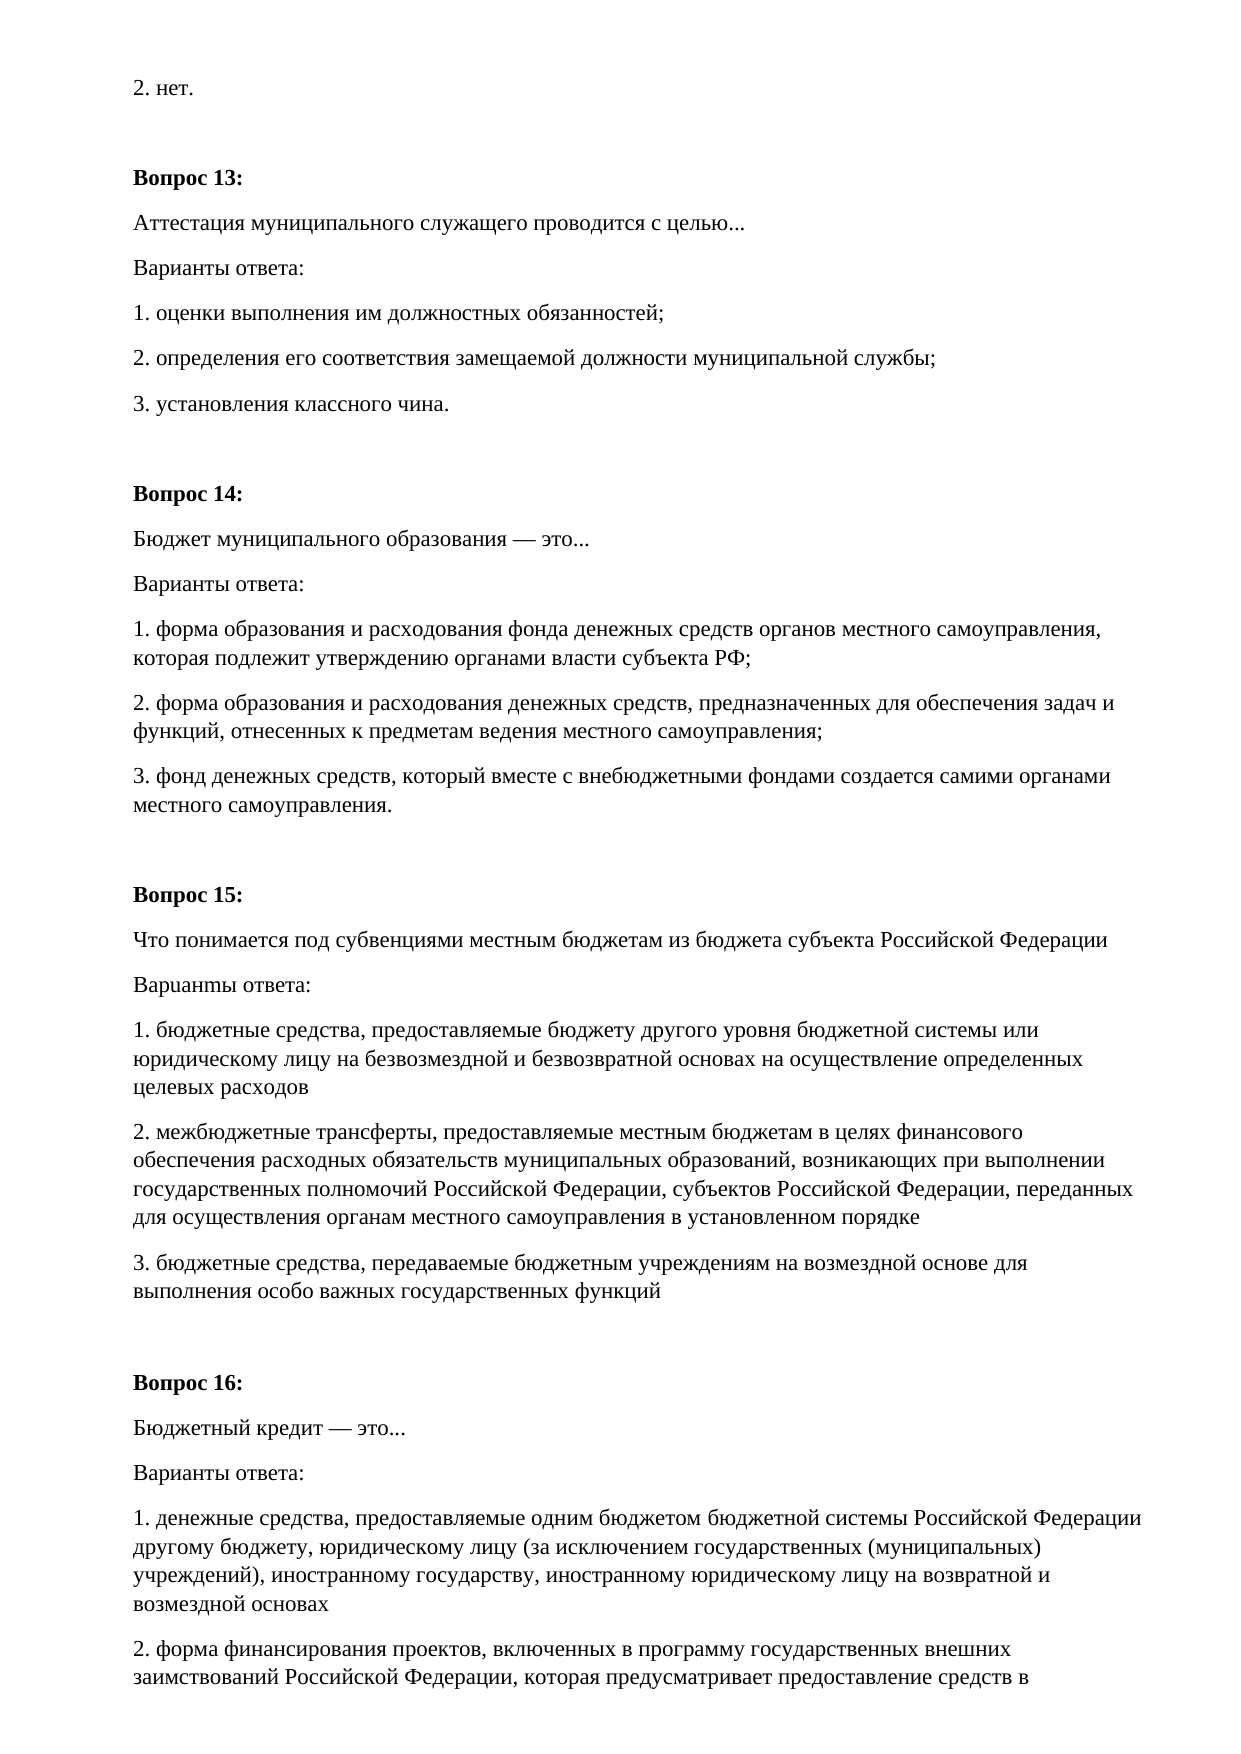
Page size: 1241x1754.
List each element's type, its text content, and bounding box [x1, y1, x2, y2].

text Bapuaнmы ответа: [133, 971, 1152, 997]
text Бюджет муниципального образования — это... [133, 525, 1152, 551]
text 1. бюджетные средства, предоставляемые бюджету другого уровня бюджетной системы или юридическому лицу на безвозмездной и безвозвратной основах на осуществление определенных целевых расходов [133, 1016, 1152, 1099]
text Варианты ответа: [133, 1459, 1152, 1486]
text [133, 1635, 1152, 1689]
text 2. определения его соответствия замещаемой должности муниципальной службы; [133, 344, 1152, 371]
text Вопрос 14: [133, 480, 1152, 506]
text Что понимается под субвенциями местным бюджетам из бюджета субъекта Российской Федерации [133, 926, 1152, 952]
text Бюджетный кредит — это... [133, 1414, 1152, 1440]
text Вопрос 15: [133, 881, 1152, 907]
text 1. денежные средства, предоставляемые одним бюджетом бюджетной системы Российской Федерации другому бюджету, юридическому лицу (за исключением государственных (муниципальных) учреждений), иностранному государству, иностранному юридическому лицу на возвратной и возмездной основах [133, 1504, 1152, 1616]
text Варианты ответа: [133, 570, 1152, 596]
text 1. форма образования и расходования фонда денежных средств органов местного самоуправления, которая подлежит утверждению органами власти субъекта РФ; [133, 615, 1152, 670]
text Варианты ответа: [133, 254, 1152, 281]
text 2. форма образования и расходования денежных средств, предназначенных для обеспечения задач и функций, отнесенных к предметам ведения местного самоуправления; [133, 689, 1152, 743]
text Вопрос 16: [133, 1369, 1152, 1395]
text 2. межбюджетные трансферты, предоставляемые местным бюджетам в целях финансового обеспечения расходных обязательств муниципальных образований, возникающих при выполнении государственных полномочий Российской Федерации, субъектов Российской Федерации, переданных для осуществления органам местного самоуправления в установленном порядке [133, 1118, 1152, 1230]
text 3. установления классного чина. [133, 389, 1152, 416]
text Вопрос 13: [133, 164, 1152, 190]
text 3. фонд денежных средств, который вместе с внебюджетными фондами создается самими органами местного самоуправления. [133, 762, 1152, 817]
text 3. бюджетные средства, передаваемые бюджетным учреждениям на возмездной основе для выполнения особо важных государственных функций [133, 1248, 1152, 1303]
text 1. оценки выполнения им должностных обязанностей; [133, 299, 1152, 326]
text Аттестация муниципального служащего проводится с целью... [133, 209, 1152, 236]
text 2. нет. [133, 74, 1152, 100]
